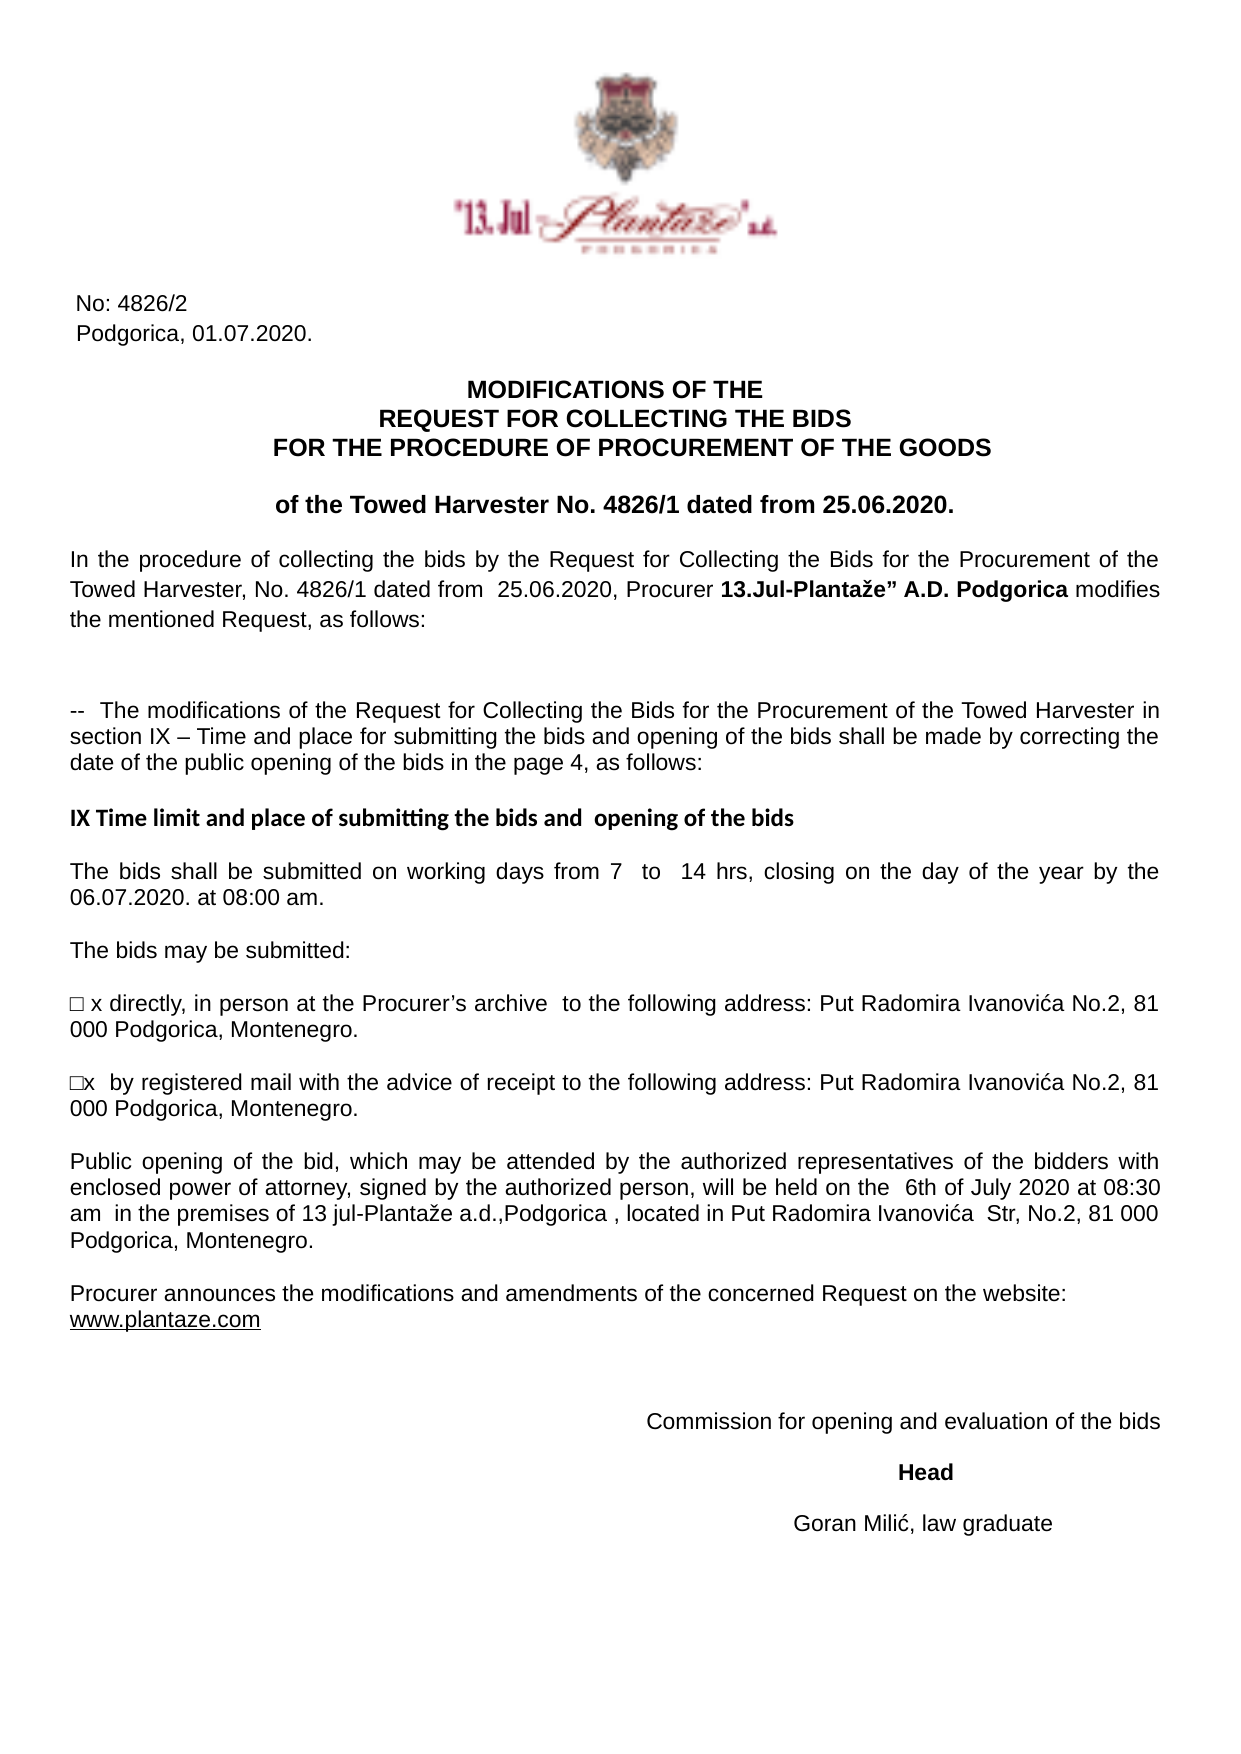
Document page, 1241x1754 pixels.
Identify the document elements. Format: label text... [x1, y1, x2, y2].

text The bids may be submitted: [69, 937, 1161, 963]
list No: 4826/2 [24, 290, 1161, 316]
text Head [144, 1459, 1161, 1485]
text MODIFICATIONS OF THE [69, 375, 1161, 404]
text Public opening of the bid, which may be attended by the authorized representatives of the bidders with enclosed power of attorney, signed by the authorized person, will be held on the 6th of July 2020 at 08:30 am in the premises of 13 jul-Plantaže a.d.,Podgorica , located in Put Radomira Ivanovića Str, No.2, 81 000 Podgorica, Montenegro. [69, 1148, 1161, 1253]
text IX Time limit and place of submitting the bids and opening of the bids [69, 802, 1161, 832]
text Commission for opening and evaluation of the bids [69, 1408, 1161, 1434]
text Procurer announces the modifications and amendments of the concerned Request on the website: [69, 1279, 1161, 1306]
text www.plantaze.com [69, 1306, 1161, 1332]
text of the Towed Harvester No. 4826/1 dated from 25.06.2020. [69, 490, 1161, 519]
text FOR THE PROCEDURE OF PROCUREMENT OF THE GOODS [69, 433, 1161, 462]
text -- The modifications of the Request for Collecting the Bids for the Procurement of the Towed Harvester in section IX – Time and place for submitting the bids and opening of the bids shall be made by correcting the date of the public opening of the bids in the page 4, as follows: [69, 697, 1161, 776]
text The bids shall be submitted on working days from 7 to 14 hrs, closing on the day of the year by the 06.07.2020. at 08:00 am. [69, 858, 1161, 911]
text Goran Milić, law graduate [219, 1510, 1161, 1536]
text □ x directly, in person at the Procurer’s archive to the following address: Put Radomira Ivanovića No.2, 81 000 Podgorica, Montenegro. [69, 989, 1161, 1042]
text □x by registered mail with the advice of receipt to the following address: Put Radomira Ivanovića No.2, 81 000 Podgorica, Montenegro. [69, 1069, 1161, 1121]
text In the procedure of collecting the bids by the Request for Collecting the Bids for the Procurement of the Towed Harvester, No. 4826/1 dated from 25.06.2020, Procurer 13.Jul-Plantaže” A.D. Podgorica modifies the mentioned Request, as follows: [69, 546, 1161, 632]
text Podgorica, 01.07.2020. [69, 320, 1161, 347]
text REQUEST FOR COLLECTING THE BIDS [69, 404, 1161, 433]
